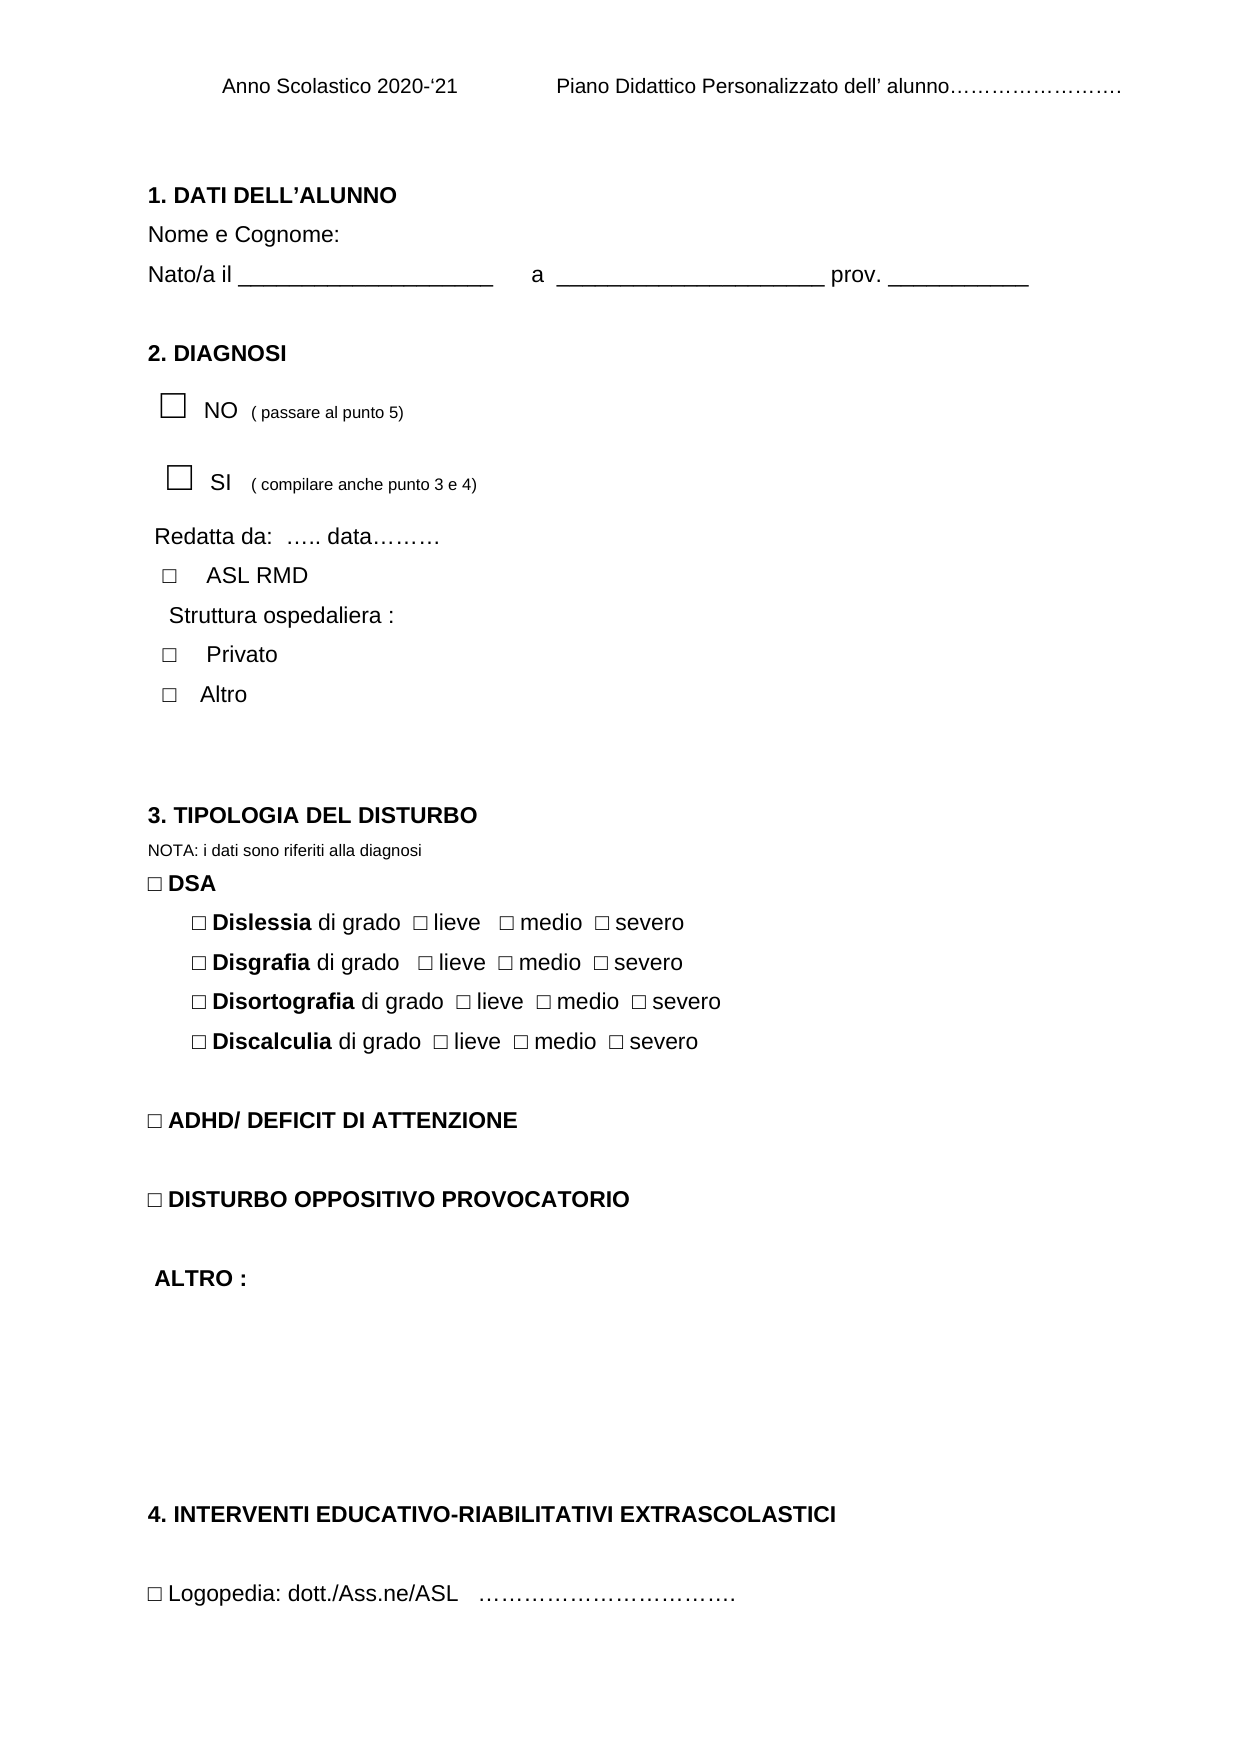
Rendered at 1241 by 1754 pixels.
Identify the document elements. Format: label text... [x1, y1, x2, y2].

text □ Dislessia di grado □ lieve □ medio □ severo [148, 909, 1122, 936]
text 4. Interventi educativo-riabilitativi extrascolastici [148, 1501, 1122, 1528]
text □ SI ( compilare anche punto 3 e 4) [118, 451, 1122, 499]
text 3. Tipologia del disturbo [148, 802, 1122, 828]
text □ Disgrafia di grado □ lieve □ medio □ severo [148, 949, 1122, 975]
list Privato [162, 641, 1122, 667]
list Altro [162, 681, 1122, 707]
list ASL RMD [162, 562, 1122, 588]
text 2. Diagnosi [118, 339, 1122, 366]
text □ Disturbo Oppositivo Provocatorio [148, 1186, 1122, 1212]
text 1. Dati dell’alunno [148, 182, 1122, 208]
text □ DSA [118, 870, 1122, 896]
text Nato/a il ____________________ a _____________________ prov. ___________ [148, 261, 1122, 287]
text □ Logopedia: dott./Ass.ne/ASL ……………………………. [148, 1580, 1122, 1607]
text □ NO ( passare al punto 5) [118, 379, 1122, 427]
text □ Discalculia di grado □ lieve □ medio □ severo [148, 1028, 1122, 1054]
text NOTA: i dati sono riferiti alla diagnosi [148, 841, 1122, 860]
text Struttura ospedaliera : [162, 602, 1122, 628]
text ALTRO : [148, 1264, 1122, 1291]
text □ ADHD/ DEFICIT DI ATTENZIONE [148, 1107, 1122, 1133]
text □ Disortografia di grado □ lieve □ medio □ severo [148, 988, 1122, 1014]
text Nome e Cognome: [148, 221, 1122, 247]
text Redatta da: ….. data……… [118, 523, 1122, 549]
